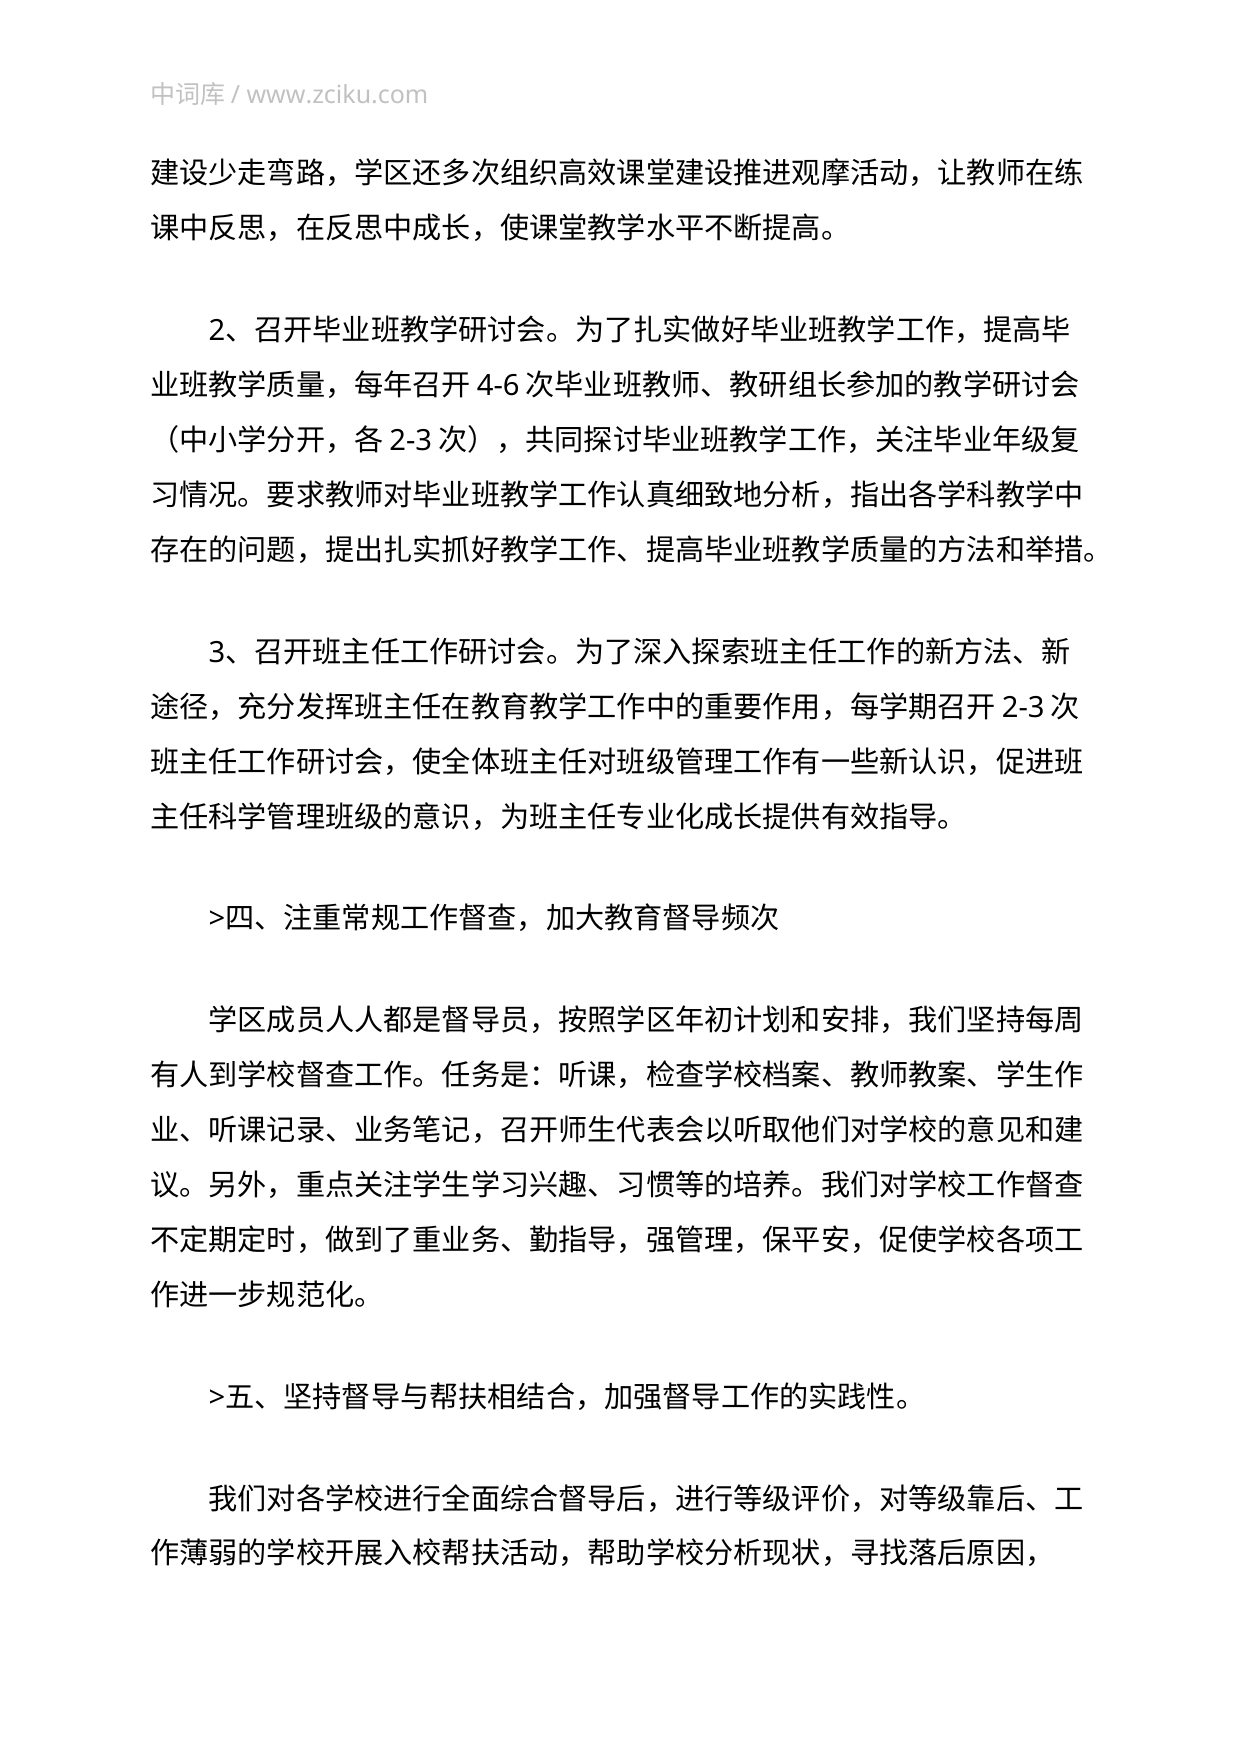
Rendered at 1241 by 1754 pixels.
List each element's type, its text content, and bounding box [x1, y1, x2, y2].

text >四、注重常规工作督查，加大教育督导频次 [150, 895, 1090, 937]
text 2、召开毕业班教学研讨会。为了扎实做好毕业班教学工作，提高毕业班教学质量，每年召开4-6次毕业班教师、教研组长参加的教学研讨会（中小学分开，各2-3次），共同探讨毕业班教学工作，关注毕业年级复习情况。要求教师对毕业班教学工作认真细致地分析，指出各学科教学中存在的问题，提出扎实抓好教学工作、提高毕业班教学质量的方法和举措。 [150, 307, 1090, 569]
text 我们对各学校进行全面综合督导后，进行等级评价，对等级靠后、工作薄弱的学校开展入校帮扶活动，帮助学校分析现状，寻找落后原因， [150, 1475, 1090, 1572]
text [150, 150, 1090, 247]
text 3、召开班主任工作研讨会。为了深入探索班主任工作的新方法、新途径，充分发挥班主任在教育教学工作中的重要作用，每学期召开2-3次班主任工作研讨会，使全体班主任对班级管理工作有一些新认识，促进班主任科学管理班级的意识，为班主任专业化成长提供有效指导。 [150, 628, 1090, 836]
text >五、坚持督导与帮扶相结合，加强督导工作的实践性。 [150, 1373, 1090, 1416]
text 学区成员人人都是督导员，按照学区年初计划和安排，我们坚持每周有人到学校督查工作。任务是：听课，检查学校档案、教师教案、学生作业、听课记录、业务笔记，召开师生代表会以听取他们对学校的意见和建议。另外，重点关注学生学习兴趣、习惯等的培养。我们对学校工作督查不定期定时，做到了重业务、勤指导，强管理，保平安，促使学校各项工作进一步规范化。 [150, 997, 1090, 1314]
